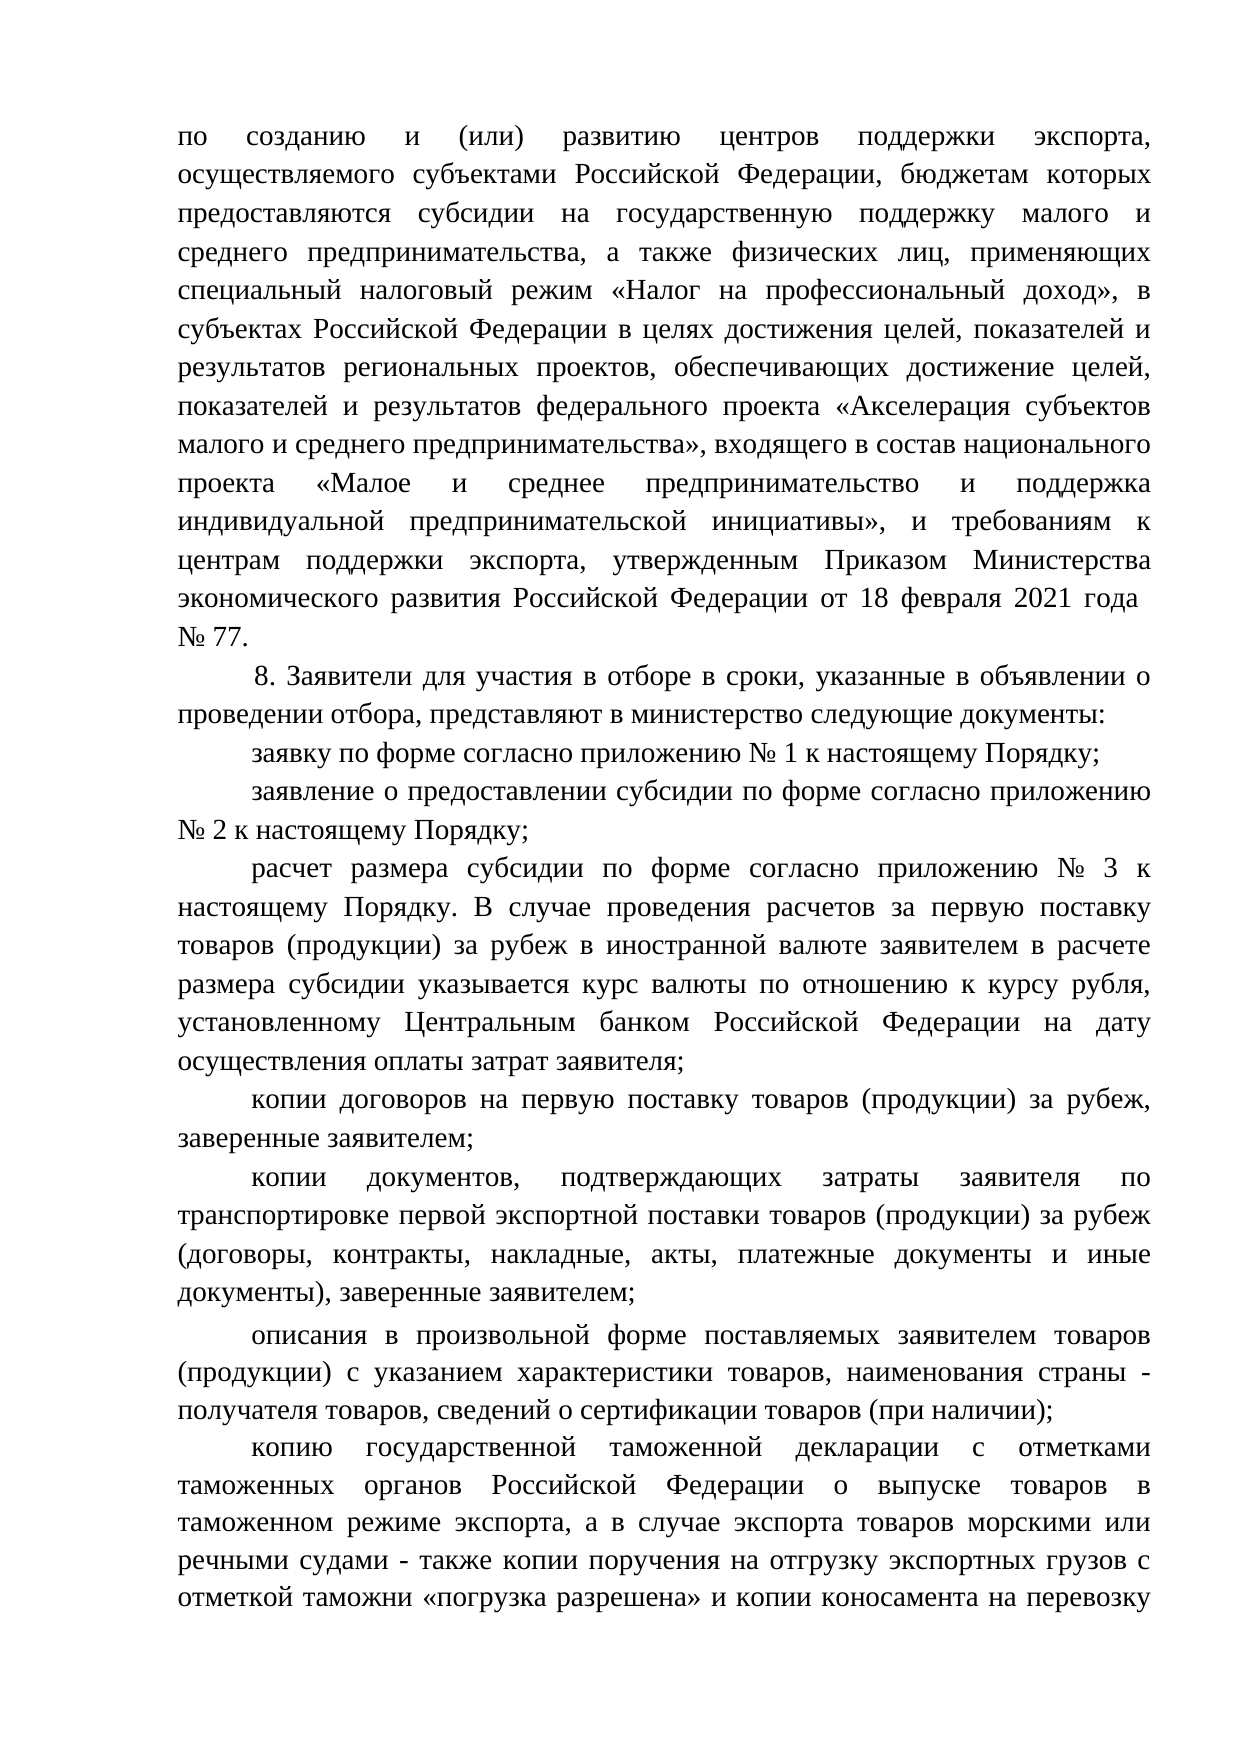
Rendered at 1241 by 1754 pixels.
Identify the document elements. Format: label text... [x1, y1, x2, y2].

text описания в произвольной форме поставляемых заявителем товаров (продукции) с указанием характеристики товаров, наименования страны - получателя товаров, сведений о сертификации товаров (при наличии); [177, 1313, 1152, 1425]
text заявку по форме согласно приложению № 1 к настоящему Порядку; [177, 735, 1152, 768]
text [177, 118, 1152, 653]
text 8. Заявители для участия в отборе в сроки, указанные в объявлении о проведении отбора, представляют в министерство следующие документы: [177, 658, 1152, 730]
text копии договоров на первую поставку товаров (продукции) за рубеж, заверенные заявителем; [177, 1082, 1152, 1154]
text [177, 1425, 1152, 1613]
text копии документов, подтверждающих затраты заявителя по транспортировке первой экспортной поставки товаров (продукции) за рубеж (договоры, контракты, накладные, акты, платежные документы и иные документы), заверенные заявителем; [177, 1159, 1152, 1308]
text расчет размера субсидии по форме согласно приложению № 3 к настоящему Порядку. В случае проведения расчетов за первую поставку товаров (продукции) за рубеж в иностранной валюте заявителем в расчете размера субсидии указывается курс валюты по отношению к курсу рубля, установленному Центральным банком Российской Федерации на дату осуществления оплаты затрат заявителя; [177, 850, 1152, 1077]
text заявление о предоставлении субсидии по форме согласно приложению № 2 к настоящему Порядку; [177, 773, 1152, 845]
